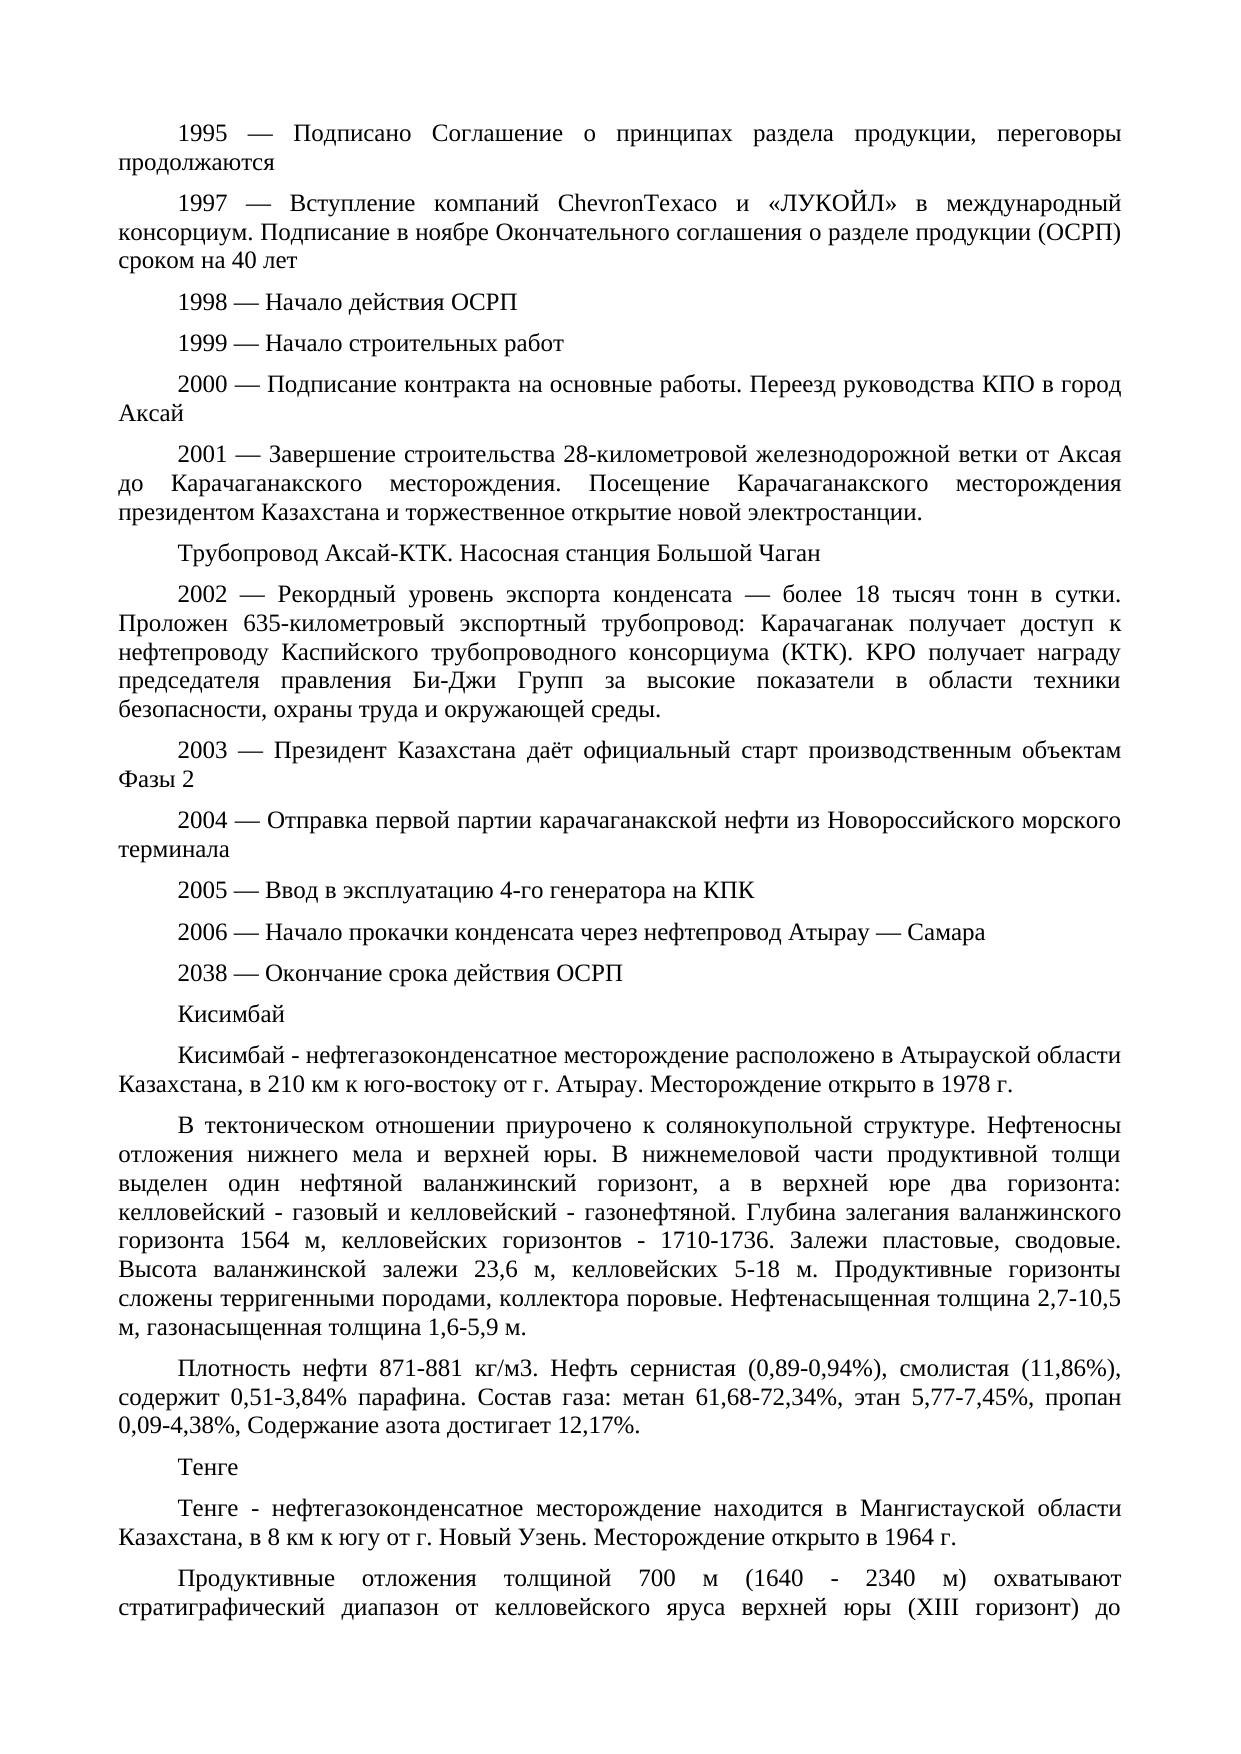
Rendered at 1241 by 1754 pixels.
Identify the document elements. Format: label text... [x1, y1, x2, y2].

text Плотность нефти 871-881 кг/м3. Нефть сернистая (0,89-0,94%), смолистая (11,86%), содержит 0,51-3,84% парафина. Состав газа: метан 61,68-72,34%, этан 5,77-7,45%, пропан 0,09-4,38%, Содержание азота достигает 12,17%. [118, 1353, 1122, 1439]
text 1995 — Подписано Соглашение о принципах раздела продукции, переговоры продолжаются [118, 118, 1122, 176]
text Кисимбай - нефтегазоконденсатное месторождение расположено в Атырауской области Казахстана, в к юго-востоку от г. Атырау. Месторождение открыто в . [118, 1041, 1122, 1098]
text Тенге [118, 1452, 1122, 1481]
text 2000 — Подписание контракта на основные работы. Переезд руководства КПО в город Аксай [118, 369, 1122, 427]
text Тенге - нефтегазоконденсатное месторождение находится в Мангистауской области Казахстана, в к югу от г. Новый Узень. Месторождение открыто в . [118, 1493, 1122, 1551]
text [118, 1563, 1122, 1621]
text 2038 — Окончание срока действия ОСРП [118, 958, 1122, 987]
text 2005 — Ввод в эксплуатацию 4-го генератора на КПК [118, 876, 1122, 904]
text Кисимбай [118, 999, 1122, 1028]
text В тектоническом отношении приурочено к солянокупольной структуре. Нефтеносны отложения нижнего мела и верхней юры. В нижнемеловой части продуктивной толщи выделен один нефтяной валанжинский горизонт, а в верхней юре два горизонта: келловейский - газовый и келловейский - газонефтяной. Глубина залегания валанжинского горизонта , келловейских горизонтов - 1710-1736. Залежи пластовые, сводовые. Высота валанжинской залежи , келловейских 5-. Продуктивные горизонты сложены терригенными породами, коллектора поровые. Нефтенасыщенная толщина 2,7-, газонасыщенная толщина 1,6-. [118, 1111, 1122, 1341]
text Трубопровод Аксай-КТК. Насосная станция Большой Чаган [118, 538, 1122, 567]
text 1999 — Начало строительных работ [118, 328, 1122, 357]
text 1997 — Вступление компаний ChevronTexaco и «ЛУКОЙЛ» в международный консорциум. Подписание в ноябре Окончательного соглашения о разделе продукции (ОСРП) сроком на 40 лет [118, 188, 1122, 274]
text 2002 — Рекордный уровень экспорта конденсата — более 18 тысяч тонн в сутки. Проложен 635-километровый экспортный трубопровод: Карачаганак получает доступ к нефтепроводу Каспийского трубопроводного консорциума (КТК). KPO получает награду председателя правления Би-Джи Групп за высокие показатели в области техники безопасности, охраны труда и окружающей среды. [118, 579, 1122, 723]
text 2001 — Завершение строительства 28-километровой железнодорожной ветки от Аксая до Карачаганакского месторождения. Посещение Карачаганакского месторождения президентом Казахстана и торжественное открытие новой электростанции. [118, 439, 1122, 526]
text 1998 — Начало действия ОСРП [118, 287, 1122, 316]
text 2006 — Начало прокачки конденсата через нефтепровод Атырау — Самара [118, 917, 1122, 946]
text 2003 — Президент Казахстана даёт официальный старт производственным объектам Фазы 2 [118, 736, 1122, 793]
text 2004 — Отправка первой партии карачаганакской нефти из Новороссийского морского терминала [118, 806, 1122, 863]
